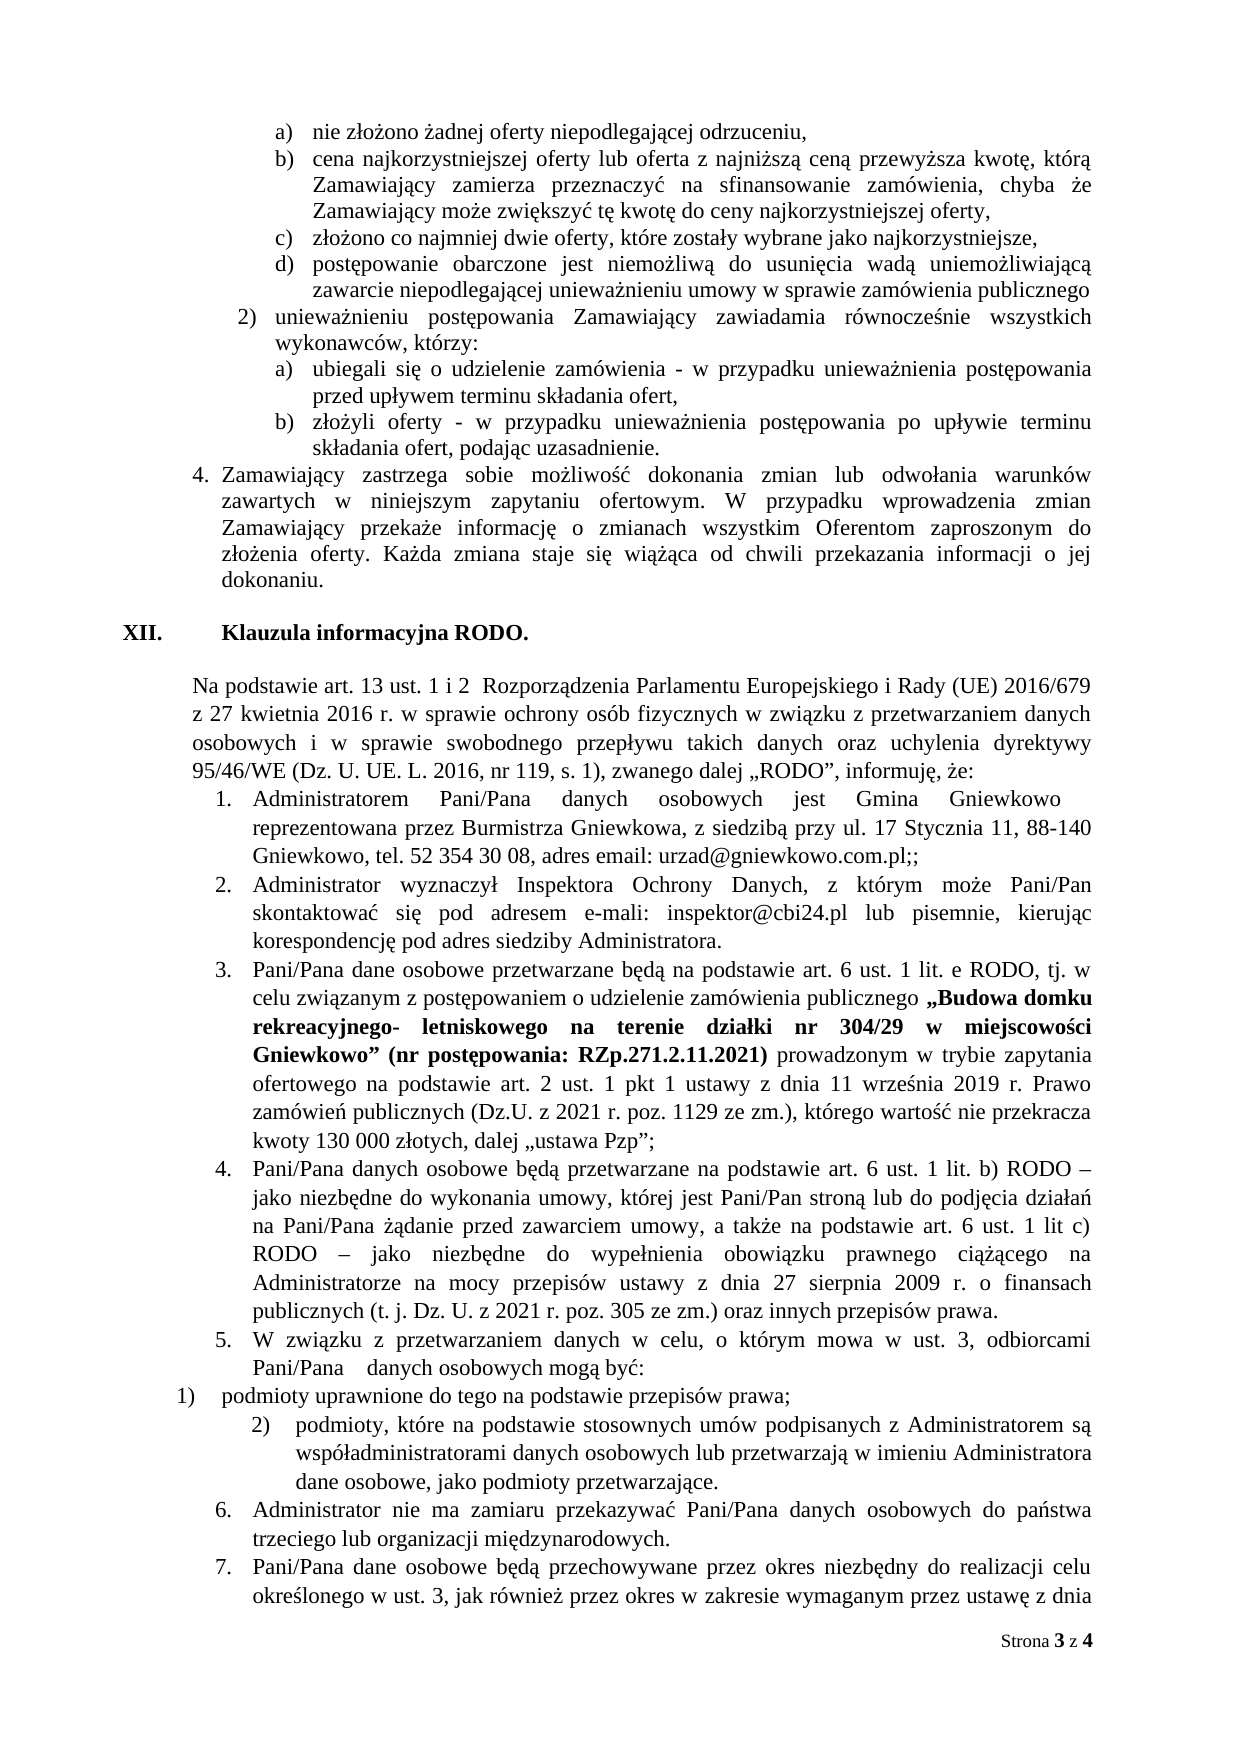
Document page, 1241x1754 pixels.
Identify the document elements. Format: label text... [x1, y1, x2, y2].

list złożono co najmniej dwie oferty, które zostały wybrane jako najkorzystniejsze, [275, 224, 1093, 250]
list unieważnieniu postępowania Zamawiający zawiadamia równocześnie wszystkich wykonawców, którzy: [237, 303, 1093, 355]
list Pani/Pana dane osobowe przetwarzane będą na podstawie art. 6 ust. 1 lit. e RODO, tj. w celu związanym z postępowaniem o udzielenie zamówienia publicznego „Budowa domku rekreacyjnego- letniskowego na terenie działki nr 304/29 w miejscowości Gniewkowo” (nr postępowania: RZp.271.2.11.2021) prowadzonym w trybie zapytania ofertowego na podstawie art. 2 ust. 1 pkt 1 ustawy z dnia 11 września 2019 r. Prawo zamówień publicznych (Dz.U. z 2021 r. poz. 1129 ze zm.), którego wartość nie przekracza kwoty 130 000 złotych, dalej „ustawa Pzp”; [215, 956, 1093, 1153]
list cena najkorzystniejszej oferty lub oferta z najniższą ceną przewyższa kwotę, którą Zamawiający zamierza przeznaczyć na sfinansowanie zamówienia, chyba że Zamawiający może zwiększyć tę kwotę do ceny najkorzystniejszej oferty, [275, 144, 1093, 224]
list złożyli oferty - w przypadku unieważnienia postępowania po upływie terminu składania ofert, podając uzasadnienie. [275, 408, 1093, 461]
list Klauzula informacyjna RODO. [162, 619, 1093, 645]
list Zamawiający zastrzega sobie możliwość dokonania zmian lub odwołania warunków zawartych w niniejszym zapytaniu ofertowym. W przypadku wprowadzenia zmian Zamawiający przekaże informację o zmianach wszystkim Oferentom zaproszonym do złożenia oferty. Każda zmiana staje się wiążąca od chwili przekazania informacji o jej dokonaniu. [192, 461, 1093, 593]
list nie złożono żadnej oferty niepodlegającej odrzuceniu, [275, 118, 1093, 144]
list Pani/Pana danych osobowe będą przetwarzane na podstawie art. 6 ust. 1 lit. b) RODO – jako niezbędne do wykonania umowy, której jest Pani/Pan stroną lub do podjęcia działań na Pani/Pana żądanie przed zawarciem umowy, a także na podstawie art. 6 ust. 1 lit c) RODO – jako niezbędne do wypełnienia obowiązku prawnego ciążącego na Administratorze na mocy przepisów ustawy z dnia 27 sierpnia 2009 r. o finansach publicznych (t. j. Dz. U. z 2021 r. poz. 305 ze zm.) oraz innych przepisów prawa. [215, 1155, 1093, 1324]
list W związku z przetwarzaniem danych w celu, o którym mowa w ust. 3, odbiorcami Pani/Pana danych osobowych mogą być: [215, 1326, 1093, 1381]
list Administratorem Pani/Pana danych osobowych jest Gmina Gniewkowo reprezentowana przez Burmistrza Gniewkowa, z siedzibą przy ul. 17 Stycznia 11, 88-140 Gniewkowo, tel. 52 354 30 08, adres email: urzad@gniewkowo.com.pl;; [215, 785, 1093, 869]
list ubiegali się o udzielenie zamówienia - w przypadku unieważnienia postępowania przed upływem terminu składania ofert, [275, 355, 1093, 408]
list podmioty uprawnione do tego na podstawie przepisów prawa; [148, 1383, 1093, 1409]
list podmioty, które na podstawie stosownych umów podpisanych z Administratorem są współadministratorami danych osobowych lub przetwarzają w imieniu Administratora dane osobowe, jako podmioty przetwarzające. [251, 1411, 1093, 1494]
text Na podstawie art. 13 ust. 1 i 2 Rozporządzenia Parlamentu Europejskiego i Rady (UE) 2016/679 z 27 kwietnia 2016 r. w sprawie ochrony osób fizycznych w związku z przetwarzaniem danych osobowych i w sprawie swobodnego przepływu takich danych oraz uchylenia dyrektywy 95/46/WE (Dz. U. UE. L. 2016, nr 119, s. 1), zwanego dalej „RODO”, informuję, że: [133, 672, 1093, 783]
list postępowanie obarczone jest niemożliwą do usunięcia wadą uniemożliwiającą zawarcie niepodlegającej unieważnieniu umowy w sprawie zamówienia publicznego [275, 250, 1093, 303]
list Administrator nie ma zamiaru przekazywać Pani/Pana danych osobowych do państwa trzeciego lub organizacji międzynarodowych. [215, 1496, 1093, 1551]
list Administrator wyznaczył Inspektora Ochrony Danych, z którym może Pani/Pan skontaktować się pod adresem e-mali: inspektor@cbi24.pl lub pisemnie, kierując korespondencję pod adres siedziby Administratora. [215, 871, 1093, 954]
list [215, 1553, 1093, 1608]
